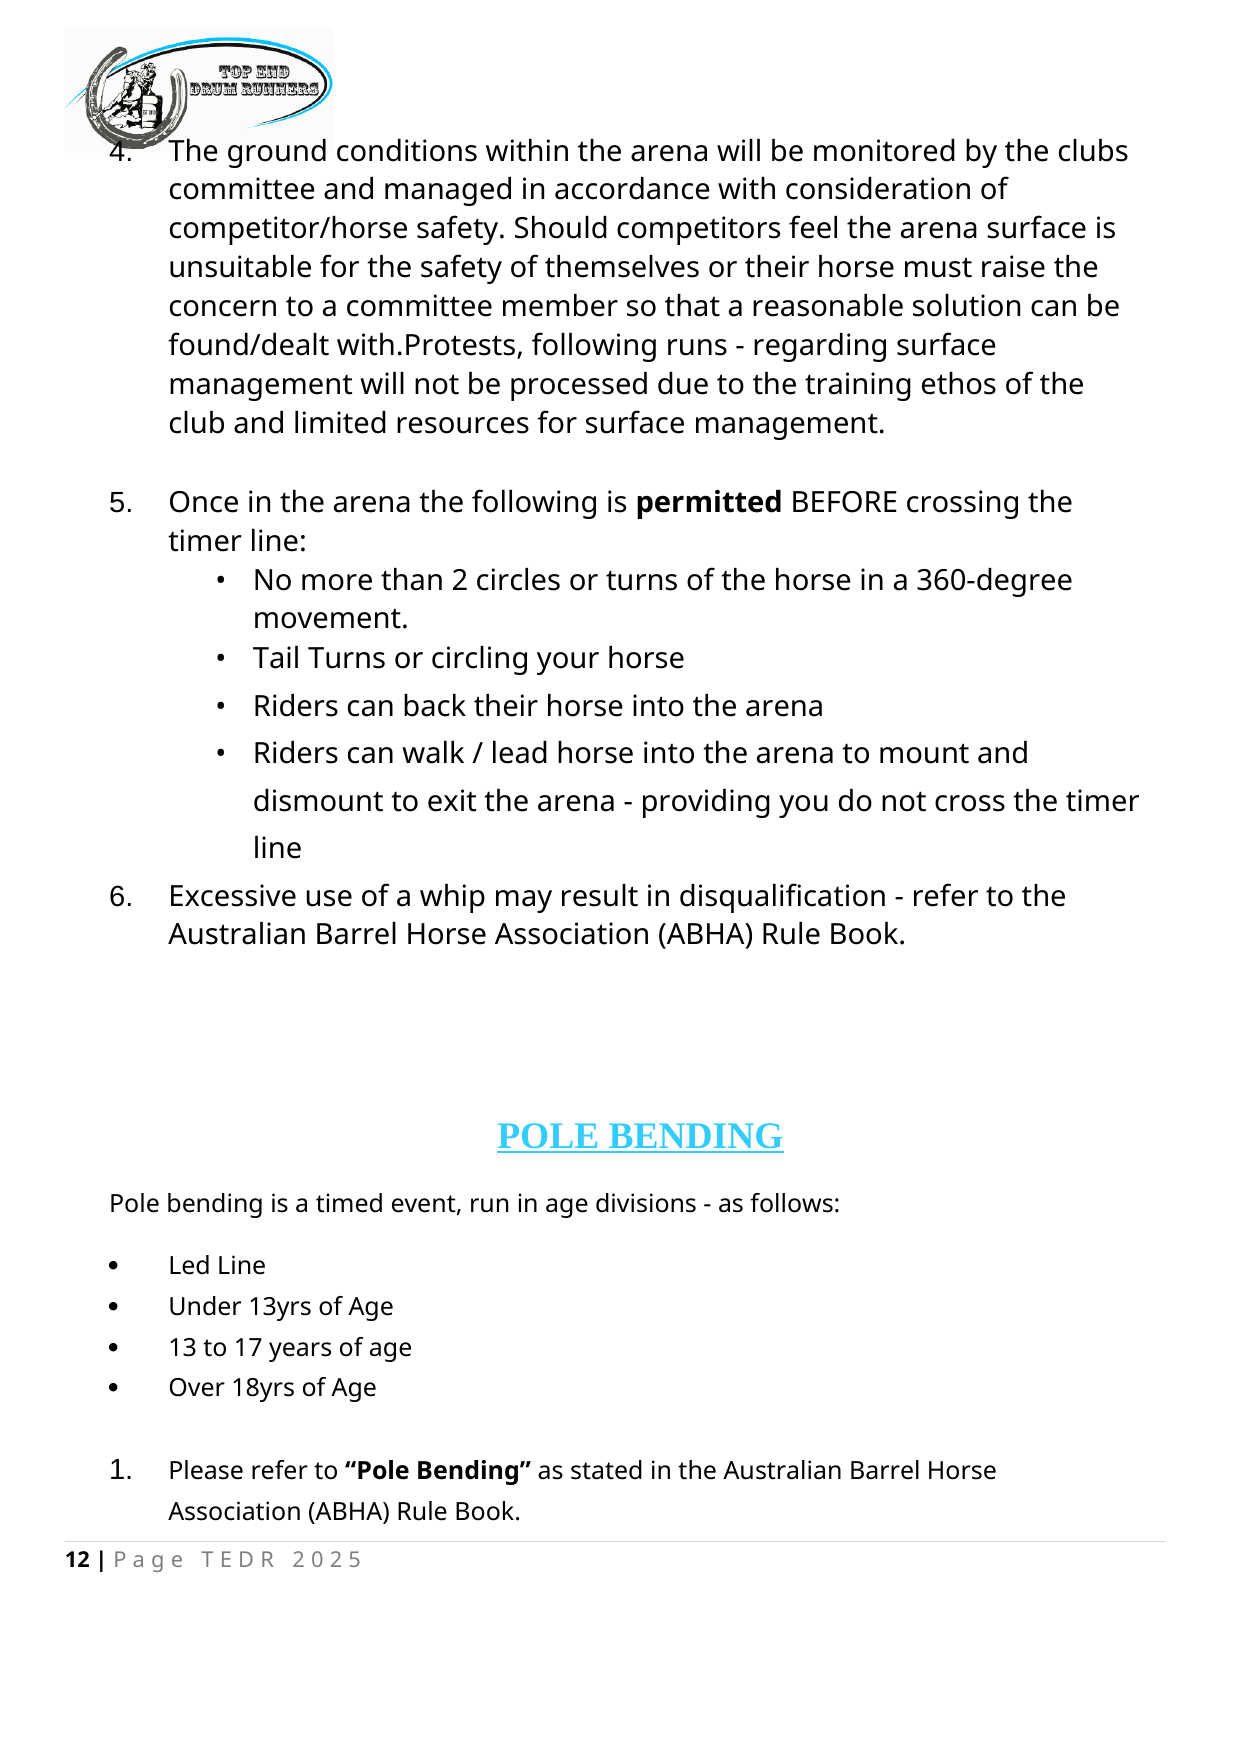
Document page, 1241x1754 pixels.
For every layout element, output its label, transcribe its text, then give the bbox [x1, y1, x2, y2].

list Please refer to “Pole Bending” as stated in the Australian Barrel Horse Association (ABHA) Rule Book. [109, 1452, 1125, 1527]
list Over 18yrs of Age [109, 1370, 1166, 1404]
list Tail Turns or circling your horse [215, 637, 1166, 677]
list The ground conditions within the arena will be monitored by the clubs committee and managed in accordance with consideration of competitor/horse safety. Should competitors feel the arena surface is unsuitable for the safety of themselves or their horse must raise the concern to a committee member so that a reasonable solution can be found/dealt with.Protests, following runs - regarding surface management will not be processed due to the training ethos of the club and limited resources for surface management. [109, 131, 1147, 442]
list Led Line [109, 1247, 1166, 1282]
list Under 13yrs of Age [109, 1288, 1166, 1322]
picture [64, 27, 334, 153]
list No more than 2 circles or turns of the horse in a 360-degree movement. [215, 559, 1146, 637]
list Once in the arena the following is permitted BEFORE crossing the timer line: [109, 482, 1146, 559]
list Excessive use of a whip may result in disqualification - refer to the Australian Barrel Horse Association (ABHA) Rule Book. [109, 875, 1117, 953]
text Pole bending is a timed event, run in age divisions - as follows: [109, 1186, 1166, 1220]
subtitle POLE BENDING [109, 1114, 1172, 1157]
list Riders can walk / lead horse into the arena to mount and dismount to exit the arena - providing you do not cross the timer line [215, 733, 1166, 867]
list Riders can back their horse into the arena [215, 685, 1166, 725]
list 13 to 17 years of age [109, 1329, 1166, 1363]
